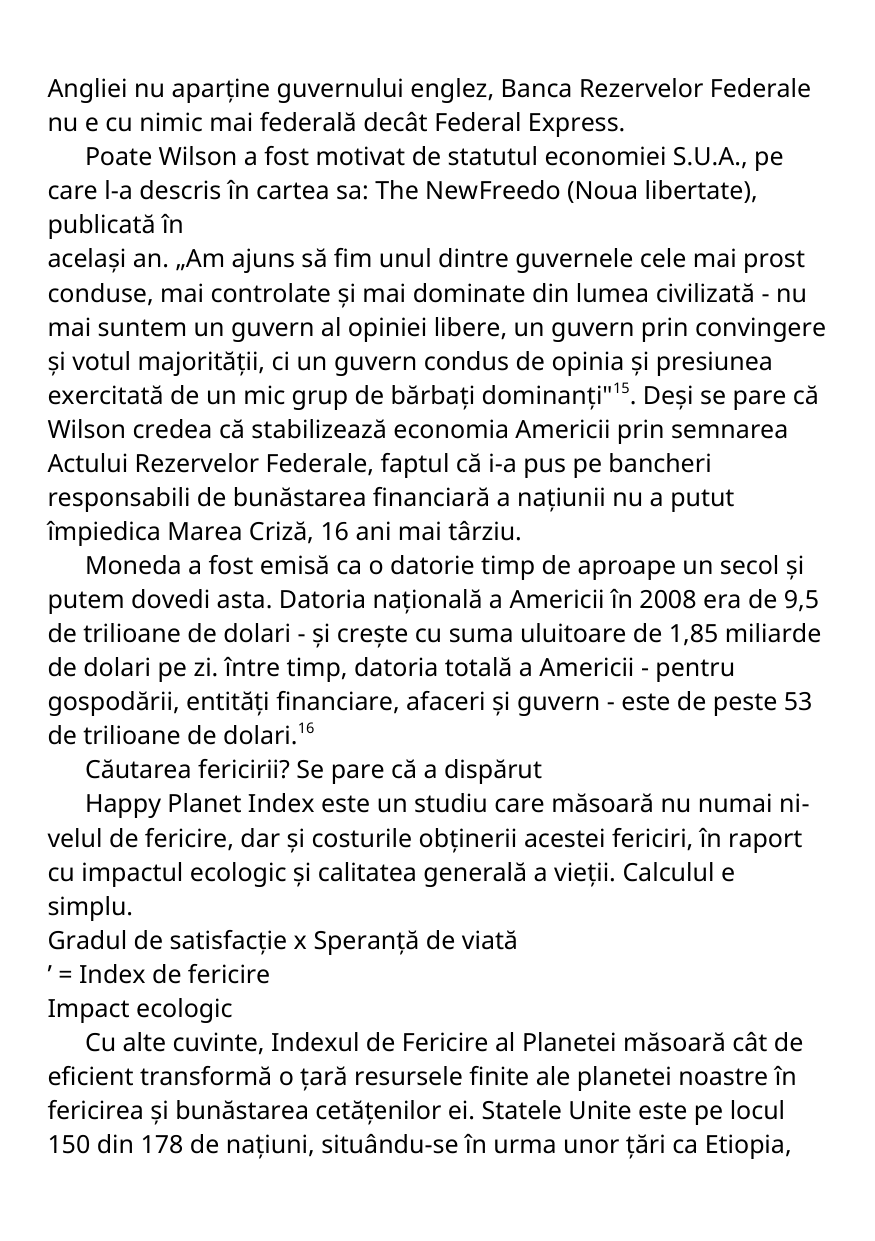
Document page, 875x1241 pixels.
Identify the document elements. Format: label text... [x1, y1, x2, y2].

text Happy Planet Index este un studiu care măsoară nu numai nivelul de fericire, dar şi costurile obţinerii acestei fericiri, în raport cu impactul ecologic şi calitatea generală a vieţii. Calculul e simplu. [47, 786, 827, 922]
text acelaşi an. „Am ajuns să fim unul dintre guvernele cele mai prost conduse, mai controlate şi mai dominate din lumea civilizată - nu mai suntem un guvern al opiniei libere, un guvern prin convingere şi votul majorităţii, ci un guvern condus de opinia şi presiunea exercitată de un mic grup de bărbaţi dominanţi"15. Deşi se pare că Wilson credea că stabilizează economia Americii prin semnarea Actului Rezervelor Federale, faptul că i-a pus pe bancheri responsabili de bunăstarea financiară a naţiunii nu a putut împiedica Marea Criză, 16 ani mai târziu. [47, 241, 827, 548]
text ’ = Index de fericire [47, 956, 827, 991]
text Impact ecologic [47, 991, 827, 1024]
text Moneda a fost emisă ca o datorie timp de aproape un secol şi putem dovedi asta. Datoria naţională a Americii în 2008 era de 9,5 de trilioane de dolari - şi creşte cu suma uluitoare de 1,85 miliarde de dolari pe zi. între timp, datoria totală a Americii - pentru gospodării, entităţi financiare, afaceri şi guvern - este de peste 53 de trilioane de dolari.16 [47, 548, 827, 752]
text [47, 71, 827, 139]
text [47, 1024, 827, 1161]
text Gradul de satisfacţie x Speranţă de viată [47, 922, 827, 956]
text Căutarea fericirii? Se pare că a dispărut [47, 752, 827, 786]
text Poate Wilson a fost motivat de statutul economiei S.U.A., pe care l-a descris în cartea sa: The New Freedo (Noua libertate), publicată în [47, 139, 827, 241]
